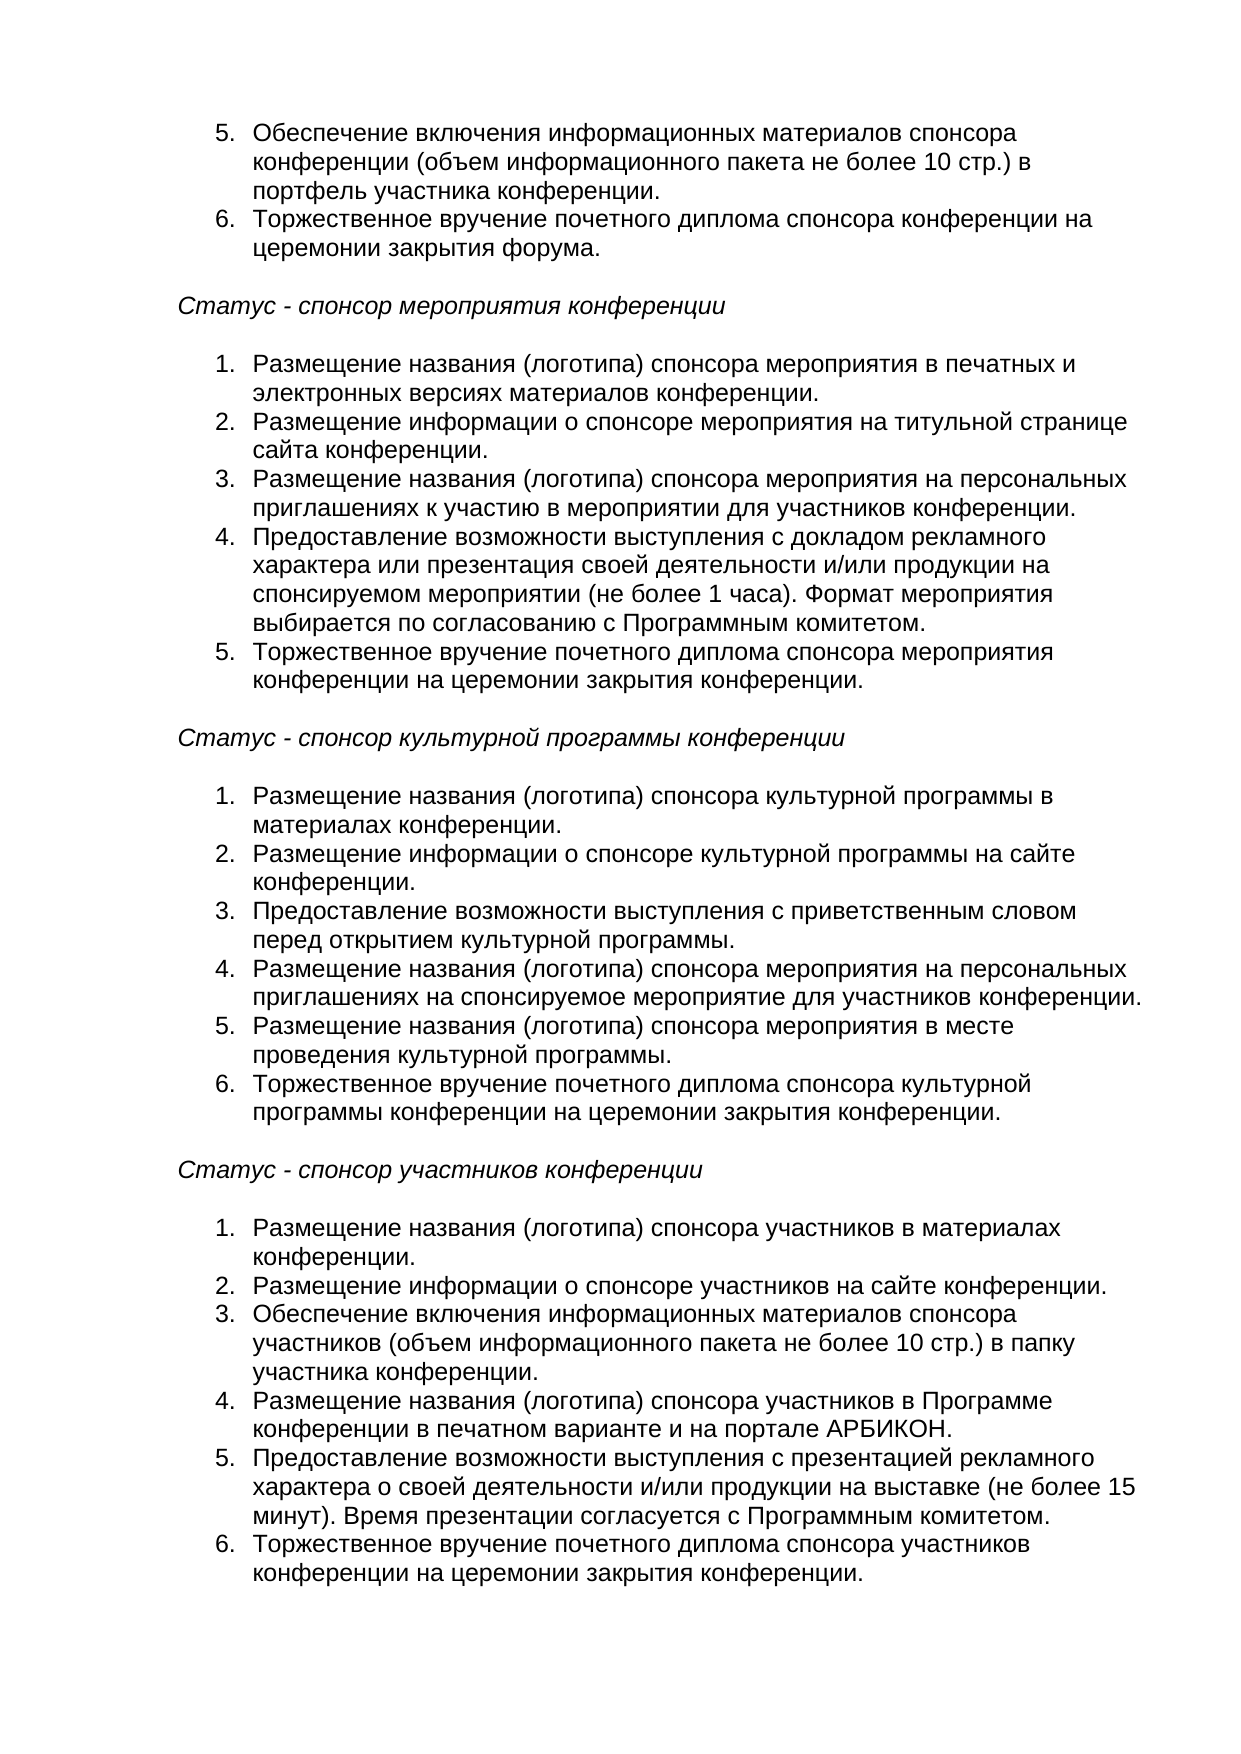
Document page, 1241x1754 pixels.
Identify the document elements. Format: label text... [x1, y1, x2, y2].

list Торжественное вручение почетного диплома спонсора конференции на церемонии закрытия форума. [215, 204, 1152, 262]
list Обеспечение включения информационных материалов спонсора участников (объем информационного пакета не более 10 стр.) в папку участника конференции. [215, 1299, 1152, 1386]
list Торжественное вручение почетного диплома спонсора культурной программы конференции на церемонии закрытия конференции. [215, 1068, 1152, 1126]
list Предоставление возможности выступления с презентацией рекламного характера о своей деятельности и/или продукции на выставке (не более 15 минут). Время презентации согласуется с Программным комитетом. [215, 1443, 1152, 1529]
list Размещение информации о спонсоре мероприятия на титульной странице сайта конференции. [215, 406, 1152, 464]
list Торжественное вручение почетного диплома спонсора мероприятия конференции на церемонии закрытия конференции. [215, 636, 1152, 694]
list Торжественное вручение почетного диплома спонсора участников конференции на церемонии закрытия конференции. [215, 1529, 1152, 1587]
list Обеспечение включения информационных материалов спонсора конференции (объем информационного пакета не более 10 стр.) в портфель участника конференции. [215, 118, 1152, 204]
list Размещение названия (логотипа) спонсора мероприятия на персональных приглашениях к участию в мероприятии для участников конференции. [215, 464, 1152, 521]
text Статус - спонсор мероприятия конференции [177, 291, 1152, 320]
list Размещение названия (логотипа) спонсора участников в материалах конференции. [215, 1213, 1152, 1271]
list Размещение названия (логотипа) спонсора культурной программы в материалах конференции. [215, 781, 1152, 838]
text Статус - спонсор культурной программы конференции [177, 723, 1152, 752]
list Предоставление возможности выступления с приветственным словом перед открытием культурной программы. [215, 896, 1152, 953]
list Размещение названия (логотипа) спонсора мероприятия в месте проведения культурной программы. [215, 1011, 1152, 1068]
list Предоставление возможности выступления с докладом рекламного характера или презентация своей деятельности и/или продукции на спонсируемом мероприятии (не более 1 часа). Формат мероприятия выбирается по согласованию с Программным комитетом. [215, 521, 1152, 636]
list Размещение информации о спонсоре участников на сайте конференции. [215, 1271, 1152, 1299]
list Размещение названия (логотипа) спонсора мероприятия в печатных и электронных версиях материалов конференции. [215, 349, 1152, 406]
list Размещение информации о спонсоре культурной программы на сайте конференции. [215, 838, 1152, 896]
list Размещение названия (логотипа) спонсора участников в Программе конференции в печатном варианте и на портале АРБИКОН. [215, 1386, 1152, 1443]
list Размещение названия (логотипа) спонсора мероприятия на персональных приглашениях на спонсируемое мероприятие для участников конференции. [215, 953, 1152, 1011]
text Статус - спонсор участников конференции [177, 1155, 1152, 1184]
